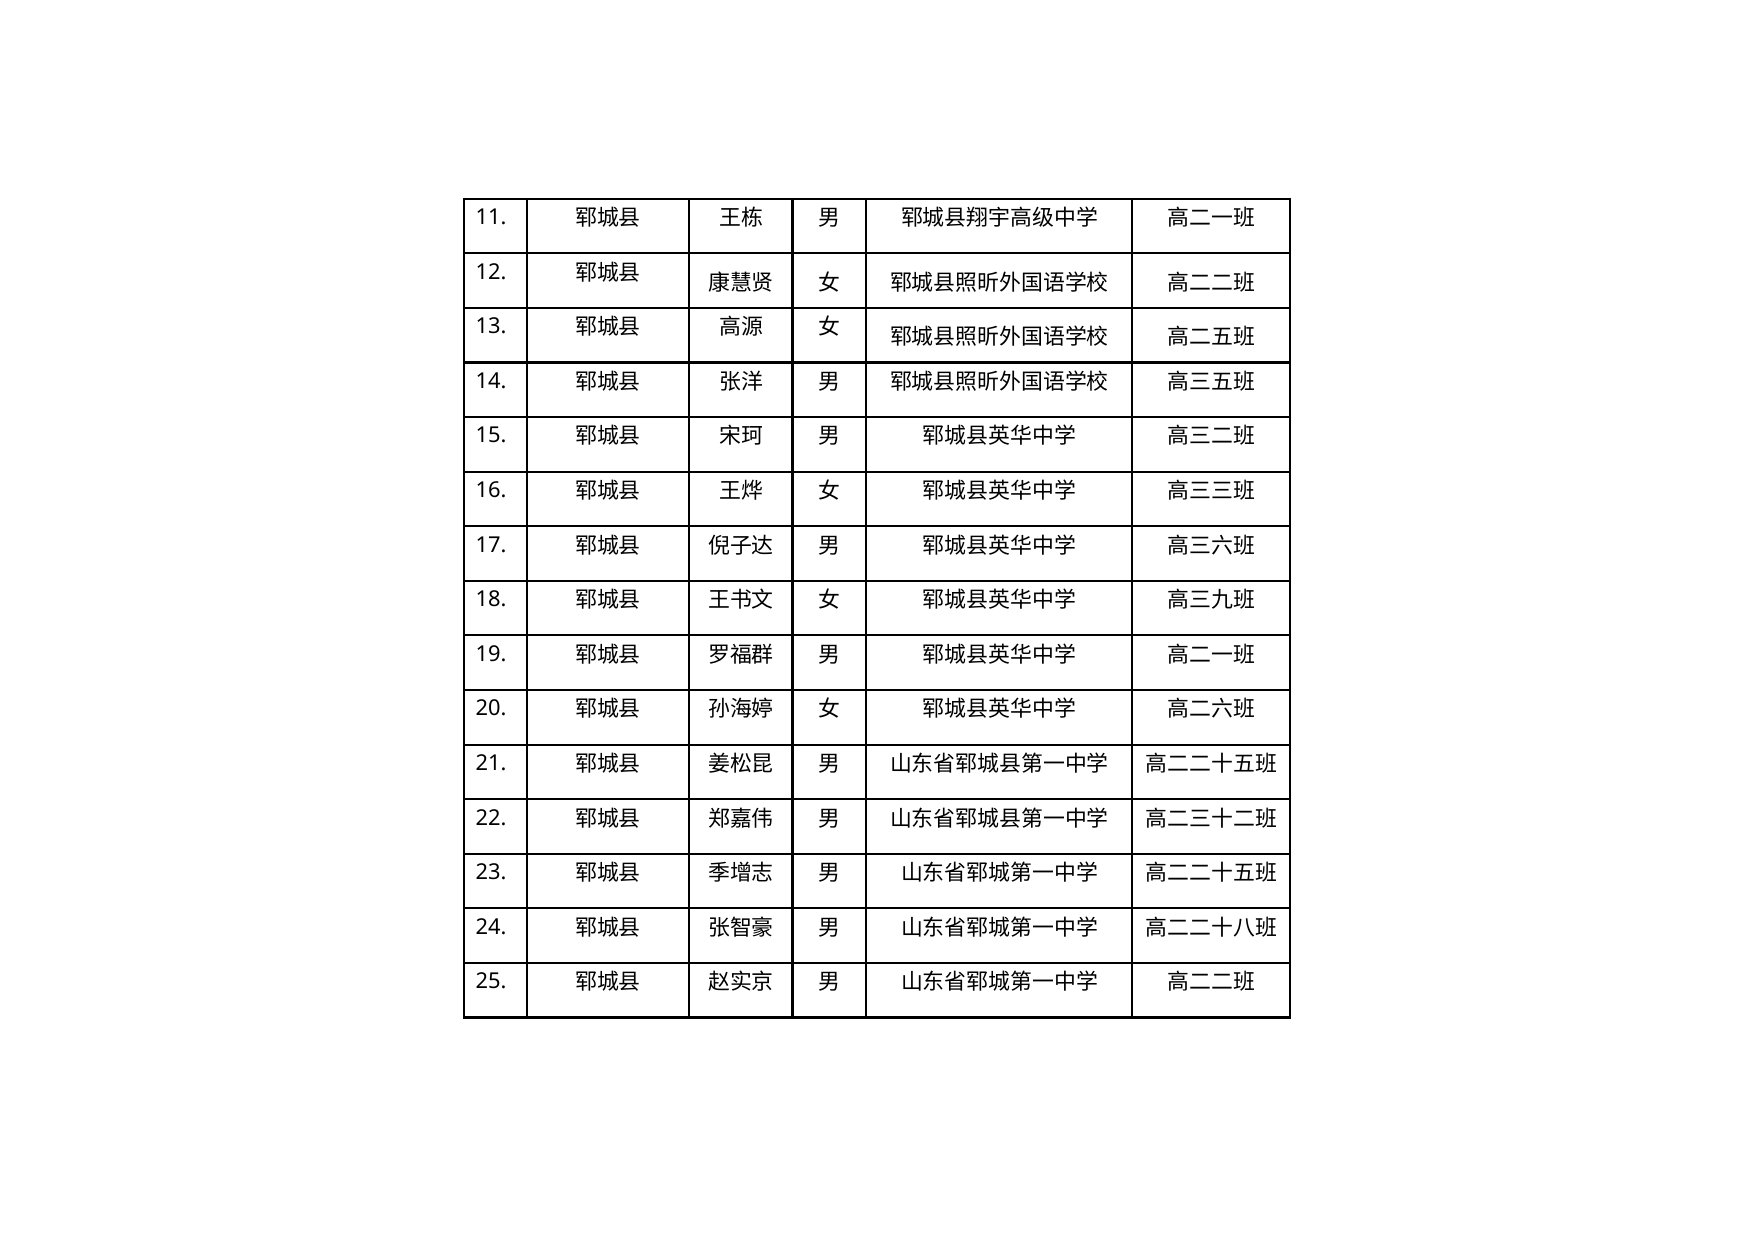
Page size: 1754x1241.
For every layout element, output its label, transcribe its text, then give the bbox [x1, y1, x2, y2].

table_cell 康慧贤 [690, 254, 791, 307]
table_cell 郓城县英华中学 [867, 582, 1131, 634]
table_cell 郓城县英华中学 [867, 473, 1131, 525]
table_cell 郓城县 [528, 364, 688, 416]
table_cell [465, 746, 526, 798]
table_cell 郓城县英华中学 [867, 636, 1131, 689]
table_cell 郓城县 [528, 909, 688, 962]
table_cell 郓城县 [528, 473, 688, 525]
table_cell 高二一班 [1133, 200, 1289, 252]
table_cell 郓城县 [528, 855, 688, 907]
table_cell 季增志 [690, 855, 791, 907]
table_cell 郓城县 [528, 582, 688, 634]
table_cell [465, 582, 526, 634]
table_cell 高二六班 [1133, 691, 1289, 743]
table_cell [465, 418, 526, 471]
table_cell 女 [794, 473, 865, 525]
table_cell 孙海婷 [690, 691, 791, 743]
table_cell 男 [794, 909, 865, 962]
table_cell 赵实京 [690, 964, 791, 1016]
table_cell 郓城县 [528, 746, 688, 798]
table_cell 高三六班 [1133, 527, 1289, 580]
table_cell 女 [794, 309, 865, 361]
table_cell 高二二班 [1133, 254, 1289, 307]
table_cell [465, 309, 526, 361]
table_cell 男 [794, 418, 865, 471]
table_cell 男 [794, 746, 865, 798]
table_cell 郓城县 [528, 418, 688, 471]
table_cell [465, 254, 526, 307]
table_cell 男 [794, 200, 865, 252]
table_cell 高二二十五班 [1133, 855, 1289, 907]
table_cell [465, 473, 526, 525]
table_cell 女 [794, 254, 865, 307]
table_cell 郓城县翔宇高级中学 [867, 200, 1131, 252]
table_cell 高二一班 [1133, 636, 1289, 689]
table_cell 男 [794, 800, 865, 853]
table_cell 高三五班 [1133, 364, 1289, 416]
table_cell 郓城县 [528, 254, 688, 307]
table_cell 高源 [690, 309, 791, 361]
table_cell [465, 964, 526, 1016]
table_cell 高二五班 [1133, 309, 1289, 361]
table_cell 女 [794, 691, 865, 743]
table_cell 郓城县照昕外国语学校 [867, 254, 1131, 307]
table_cell 男 [794, 855, 865, 907]
table_cell 男 [794, 527, 865, 580]
table_cell 宋珂 [690, 418, 791, 471]
table_cell 郓城县英华中学 [867, 691, 1131, 743]
table_cell 高三九班 [1133, 582, 1289, 634]
table_cell 王栋 [690, 200, 791, 252]
table_cell 山东省郓城第一中学 [867, 855, 1131, 907]
table_cell 倪子达 [690, 527, 791, 580]
table_cell 山东省郓城第一中学 [867, 964, 1131, 1016]
table_cell 郑嘉伟 [690, 800, 791, 853]
table_cell [465, 909, 526, 962]
table_cell 女 [794, 582, 865, 634]
table_cell 郓城县 [528, 309, 688, 361]
table_cell 山东省郓城县第一中学 [867, 746, 1131, 798]
table_cell 男 [794, 964, 865, 1016]
table_cell 郓城县英华中学 [867, 527, 1131, 580]
table_cell [465, 527, 526, 580]
table_cell [465, 855, 526, 907]
table_cell 高二二十五班 [1133, 746, 1289, 798]
table_cell 男 [794, 364, 865, 416]
table_cell 郓城县 [528, 800, 688, 853]
table_cell [465, 800, 526, 853]
table_cell 高二二班 [1133, 964, 1289, 1016]
table_cell 郓城县 [528, 527, 688, 580]
table_cell 张洋 [690, 364, 791, 416]
table_cell 姜松昆 [690, 746, 791, 798]
table_cell 郓城县 [528, 200, 688, 252]
table_cell 罗福群 [690, 636, 791, 689]
table_cell 王烨 [690, 473, 791, 525]
table_cell [465, 200, 526, 252]
table_cell 高三二班 [1133, 418, 1289, 471]
table_cell 男 [794, 636, 865, 689]
table_cell 高二二十八班 [1133, 909, 1289, 962]
table_cell [465, 691, 526, 743]
table_cell 高三三班 [1133, 473, 1289, 525]
table_cell 郓城县英华中学 [867, 418, 1131, 471]
table_cell [465, 636, 526, 689]
table_cell 张智豪 [690, 909, 791, 962]
table_cell 王书文 [690, 582, 791, 634]
table_cell 山东省郓城第一中学 [867, 909, 1131, 962]
table_cell 高二三十二班 [1133, 800, 1289, 853]
table_cell 郓城县 [528, 964, 688, 1016]
table_cell 郓城县照昕外国语学校 [867, 364, 1131, 416]
table_cell 山东省郓城县第一中学 [867, 800, 1131, 853]
table_cell 郓城县 [528, 691, 688, 743]
table_cell 郓城县 [528, 636, 688, 689]
table_cell [465, 364, 526, 416]
table_cell 郓城县照昕外国语学校 [867, 309, 1131, 361]
